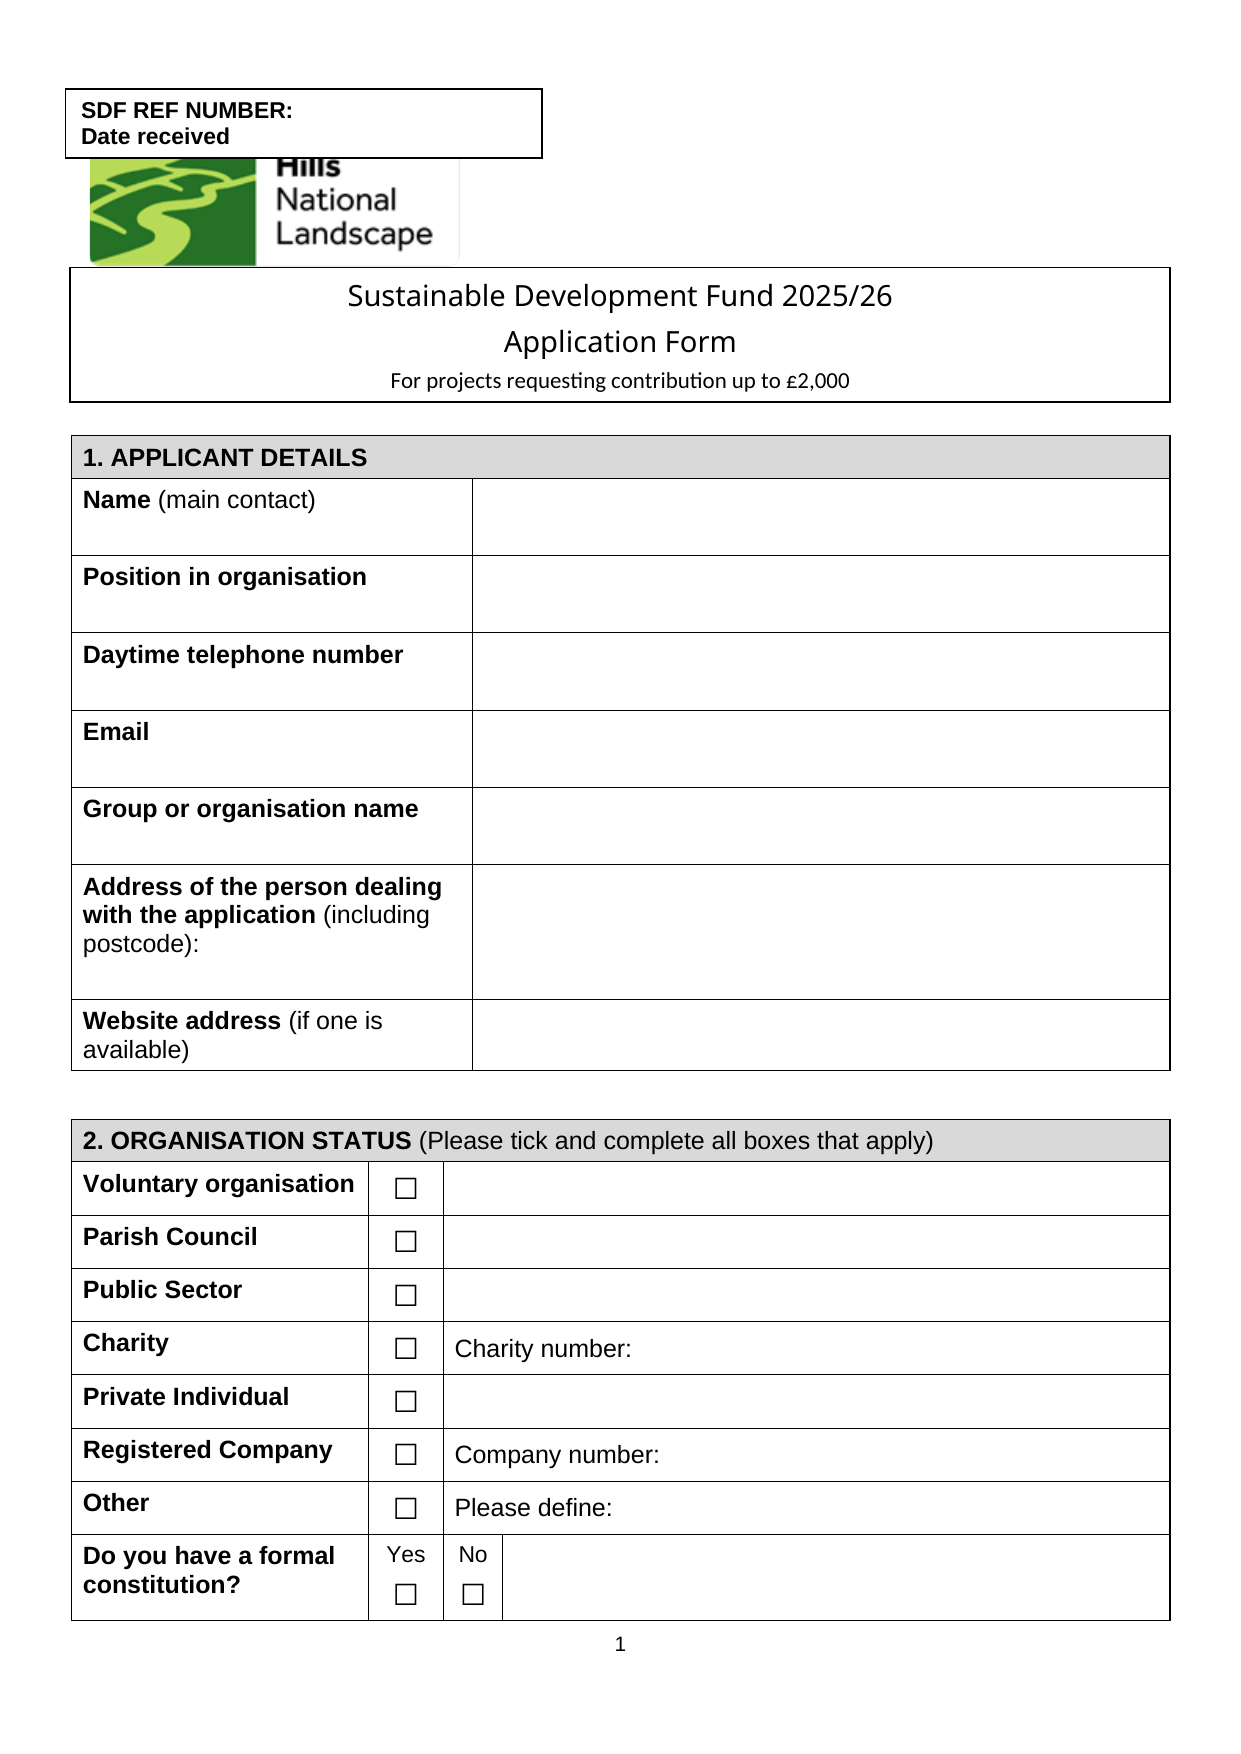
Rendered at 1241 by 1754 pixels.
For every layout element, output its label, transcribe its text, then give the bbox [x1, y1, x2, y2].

table_cell Charity number: [444, 1322, 1169, 1374]
table_cell Voluntary organisation [72, 1162, 368, 1214]
table_cell Address of the person dealing with the application (including postcode): [72, 865, 472, 999]
table_cell [473, 865, 1169, 999]
table_cell [369, 1322, 443, 1374]
table_cell [369, 1162, 443, 1214]
table_cell [503, 1535, 1169, 1620]
table_cell [444, 1216, 1169, 1268]
table_cell Other [72, 1482, 368, 1534]
table_cell Yes [369, 1535, 443, 1620]
table_cell [444, 1162, 1169, 1214]
table_cell [444, 1375, 1169, 1427]
table_cell Daytime telephone number [72, 633, 472, 709]
table_cell Charity [72, 1322, 368, 1374]
table_cell Email [72, 711, 472, 787]
table_header 1. APPLICANT DETAILS [72, 436, 1169, 478]
table_cell [444, 1269, 1169, 1321]
table_cell [473, 556, 1169, 632]
table_cell Private Individual [72, 1375, 368, 1427]
table_cell Website address (if one is available) [72, 1000, 472, 1070]
table_cell Please define: [444, 1482, 1169, 1534]
table_header 2. ORGANISATION STATUS (Please tick and complete all boxes that apply) [72, 1120, 1169, 1161]
table_cell Company number: [444, 1429, 1169, 1481]
table_cell Name (main contact) [72, 479, 472, 555]
table_cell [369, 1216, 443, 1268]
table_cell [369, 1375, 443, 1427]
table_cell [473, 1000, 1169, 1070]
table_cell [473, 479, 1169, 555]
table_cell No [444, 1535, 502, 1620]
table_cell Position in organisation [72, 556, 472, 632]
table_cell Do you have a formal constitution? [72, 1535, 368, 1620]
table_cell [369, 1269, 443, 1321]
table_cell [473, 711, 1169, 787]
table_cell Registered Company [72, 1429, 368, 1481]
table_cell Group or organisation name [72, 788, 472, 864]
table_cell [369, 1429, 443, 1481]
table_cell [473, 788, 1169, 864]
table_cell [473, 633, 1169, 709]
table_cell Public Sector [72, 1269, 368, 1321]
table_cell Parish Council [72, 1216, 368, 1268]
table_cell [369, 1482, 443, 1534]
